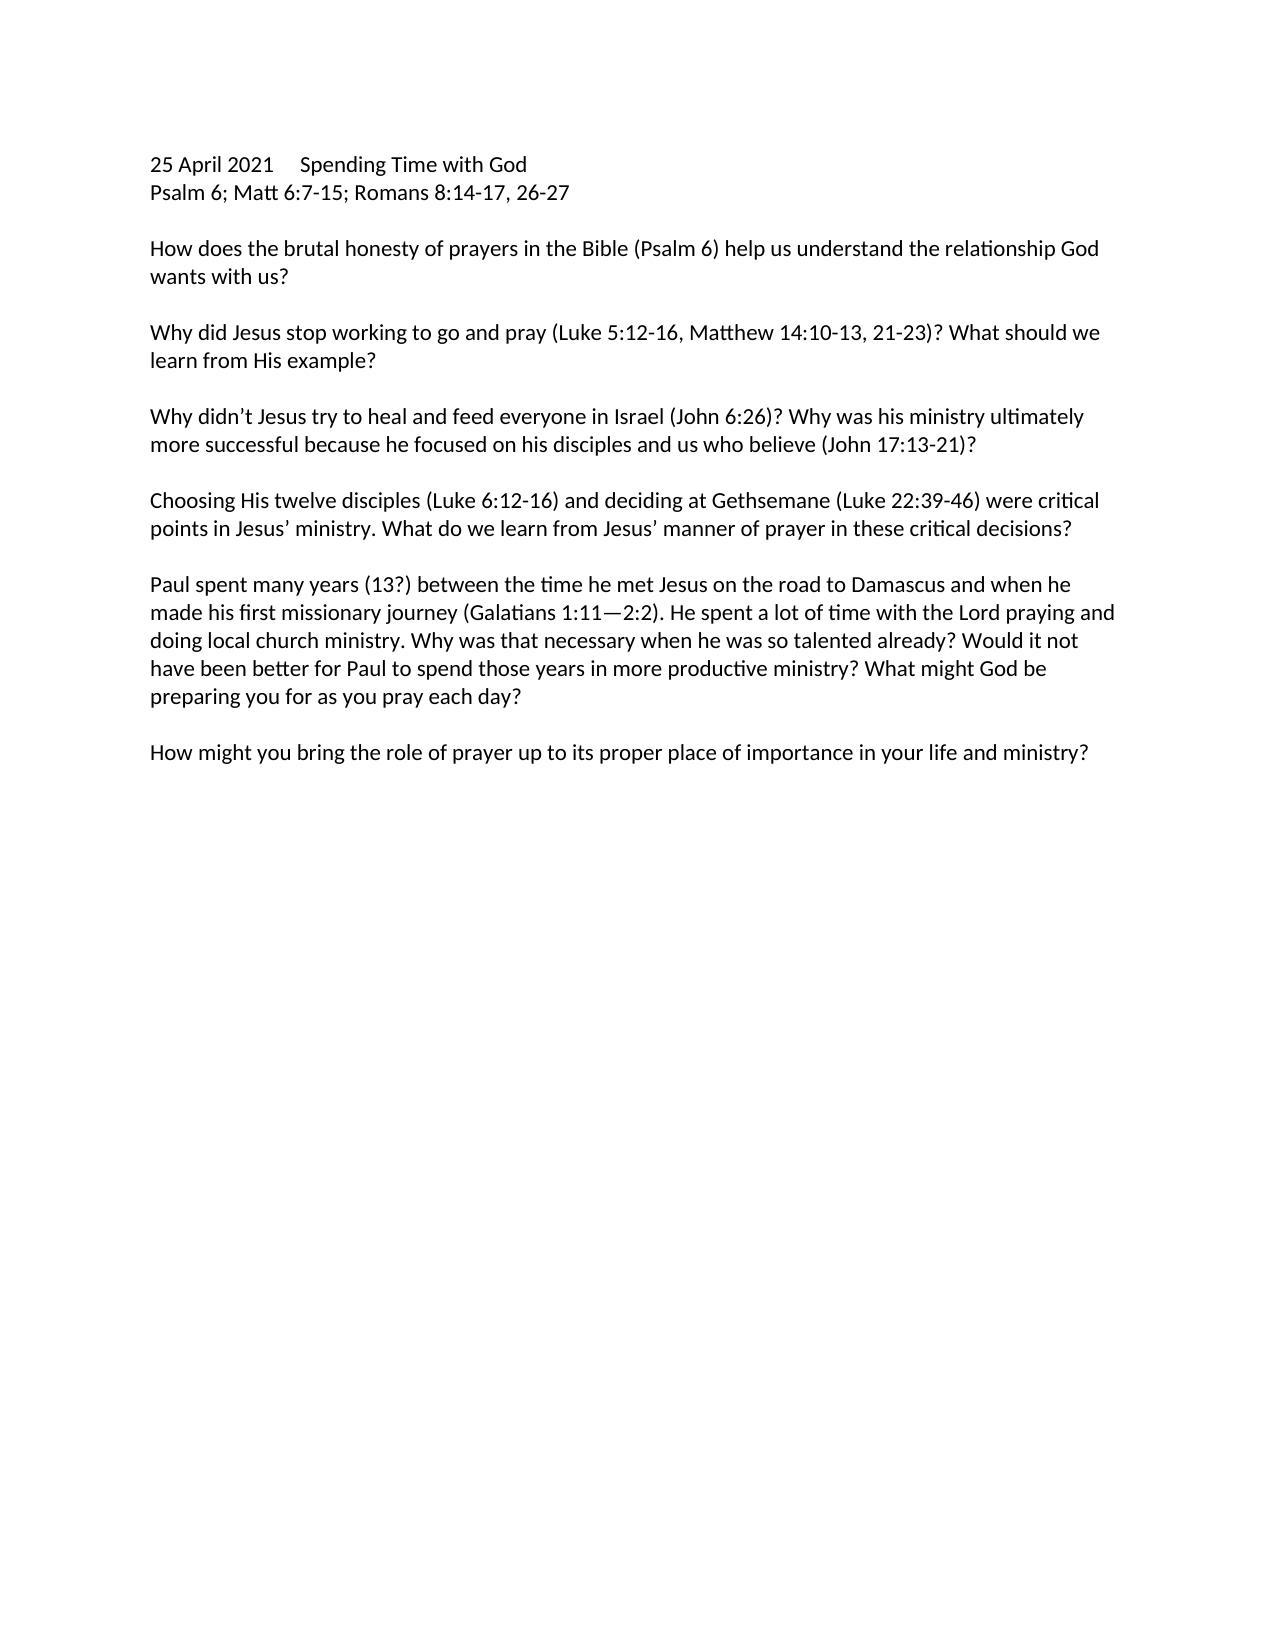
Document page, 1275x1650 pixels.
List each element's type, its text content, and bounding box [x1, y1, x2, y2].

text Why did Jesus stop working to go and pray (Luke 5:12-16, Matthew 14:10-13, 21-23)? What should we learn from His example? [150, 318, 1125, 374]
text Why didn’t Jesus try to heal and feed everyone in Israel (John 6:26)? Why was his ministry ultimately more successful because he focused on his disciples and us who believe (John 17:13-21)? [150, 402, 1125, 458]
text How does the brutal honesty of prayers in the Bible (Psalm 6) help us understand the relationship God wants with us? [150, 234, 1125, 290]
text Psalm 6; Matt 6:7-15; Romans 8:14-17, 26-27 [150, 178, 1125, 206]
text Paul spent many years (13?) between the time he met Jesus on the road to Damascus and when he made his first missionary journey (Galatians 1:11—2:2). He spent a lot of time with the Lord praying and doing local church ministry. Why was that necessary when he was so talented already? Would it not have been better for Paul to spend those years in more productive ministry? What might God be preparing you for as you pray each day? [150, 570, 1125, 710]
text Choosing His twelve disciples (Luke 6:12-16) and deciding at Gethsemane (Luke 22:39-46) were critical points in Jesus’ ministry. What do we learn from Jesus’ manner of prayer in these critical decisions? [150, 486, 1125, 542]
text 25 April 2021 Spending Time with God [150, 150, 1125, 178]
text How might you bring the role of prayer up to its proper place of importance in your life and ministry? [150, 738, 1125, 766]
